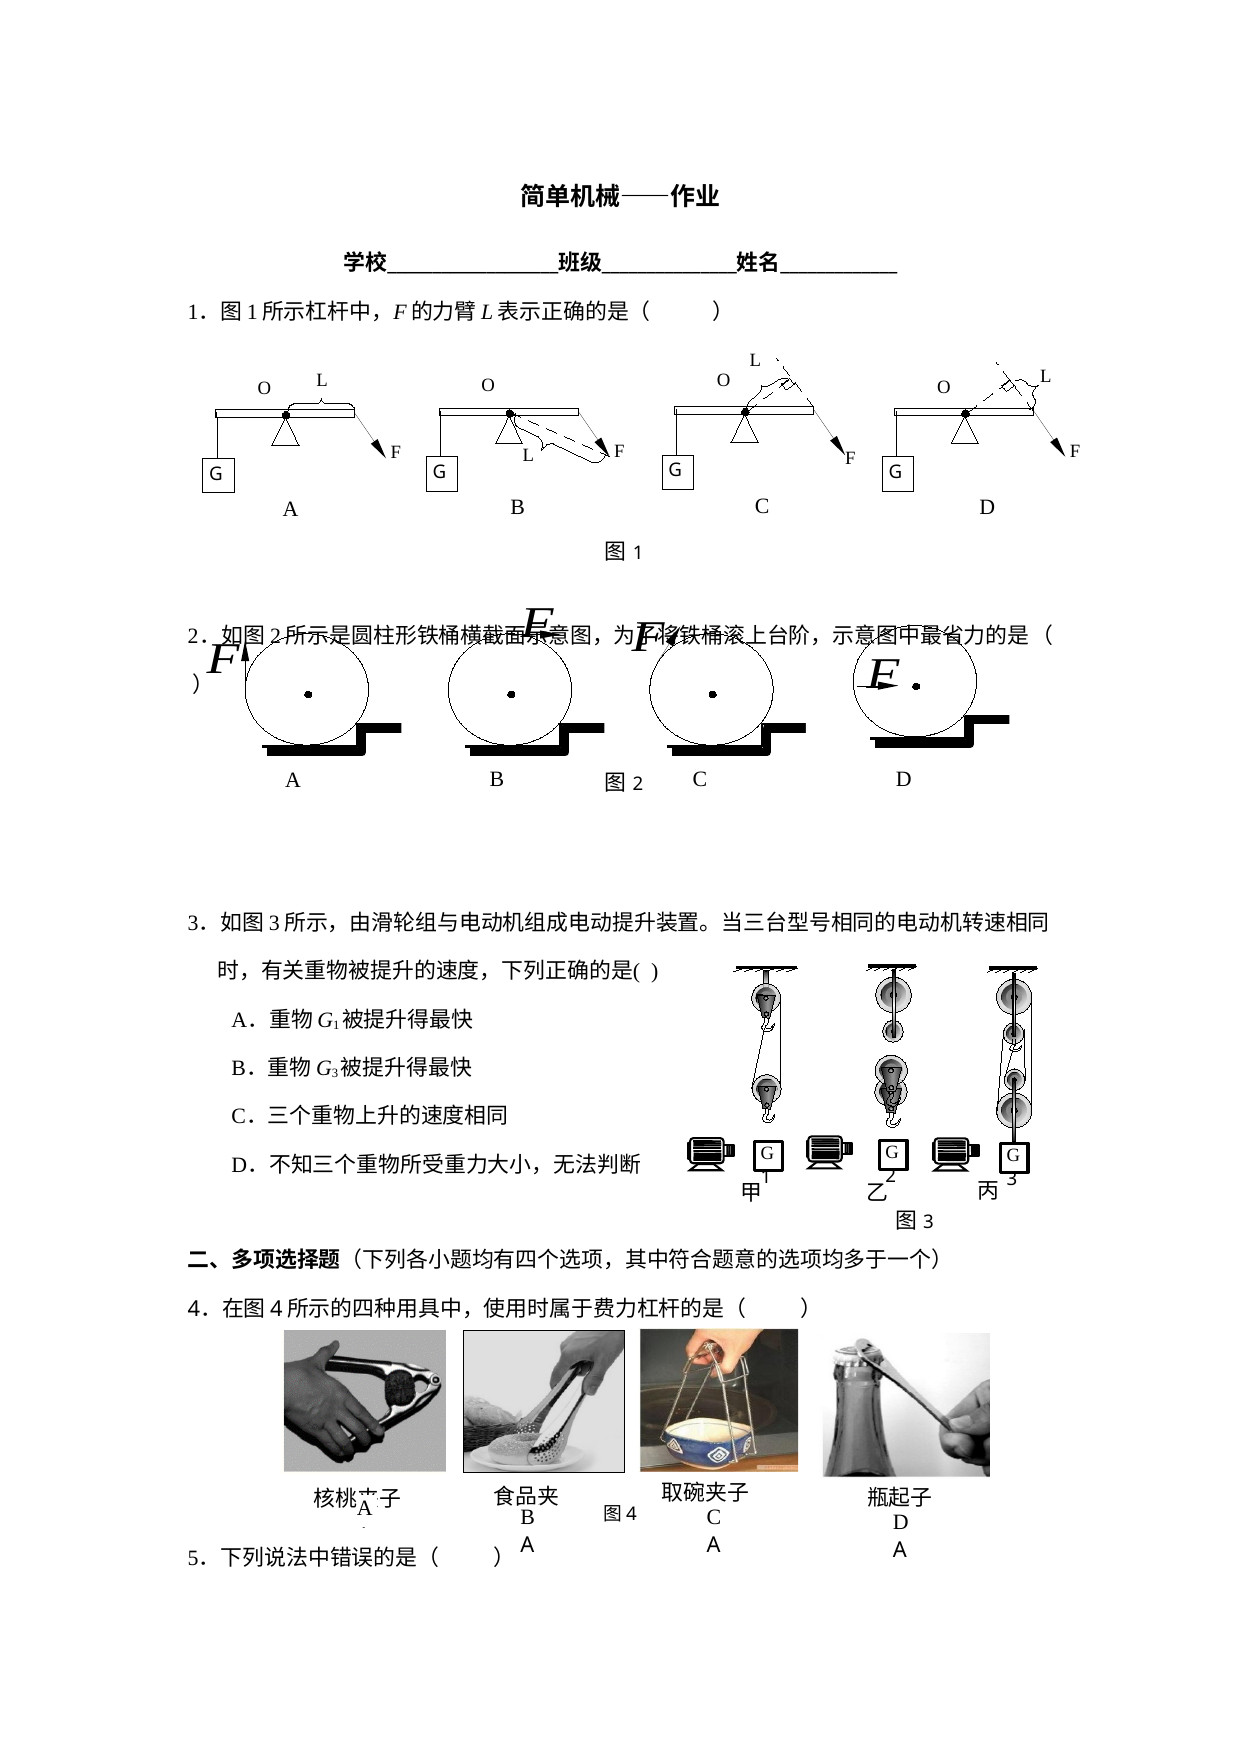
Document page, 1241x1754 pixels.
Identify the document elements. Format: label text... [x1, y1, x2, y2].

text B．重物G3被提升得最快 [187, 1049, 1053, 1082]
text 二、多项选择题（下列各小题均有四个选项，其中符合题意的选项均多于一个） [187, 1242, 1053, 1274]
text 4．在图4所示的四种用具中，使用时属于费力杠杆的是（ ） [187, 1290, 1053, 1323]
text 简单机械——作业 [187, 162, 1053, 227]
text 2．如图2所示是圆柱形铁桶横截面示意图，为了将铁桶滚上台阶，示意图中最省力的是（ ） [187, 342, 1053, 699]
picture [638, 1328, 799, 1472]
text A．重物G1被提升得最快 [187, 1001, 1053, 1034]
text D．不知三个重物所受重力大小，无法判断 [187, 1146, 1053, 1179]
picture [281, 1330, 446, 1474]
text 1．图1所示杠杆中，F的力臂L表示正确的是（ ） [187, 293, 1053, 326]
text 学校___________________班级_______________姓名_____________ [187, 245, 1053, 278]
text 3．如图3所示，由滑轮组与电动机组成电动提升装置。当三台型号相同的电动机转速相同时，有关重物被提升的速度，下列正确的是( ) [187, 904, 1053, 985]
text C．三个重物上升的速度相同 [187, 1098, 1053, 1130]
text 5．下列说法中错误的是（ ） [187, 1519, 1053, 1584]
picture [464, 1331, 624, 1472]
picture [819, 1333, 990, 1479]
